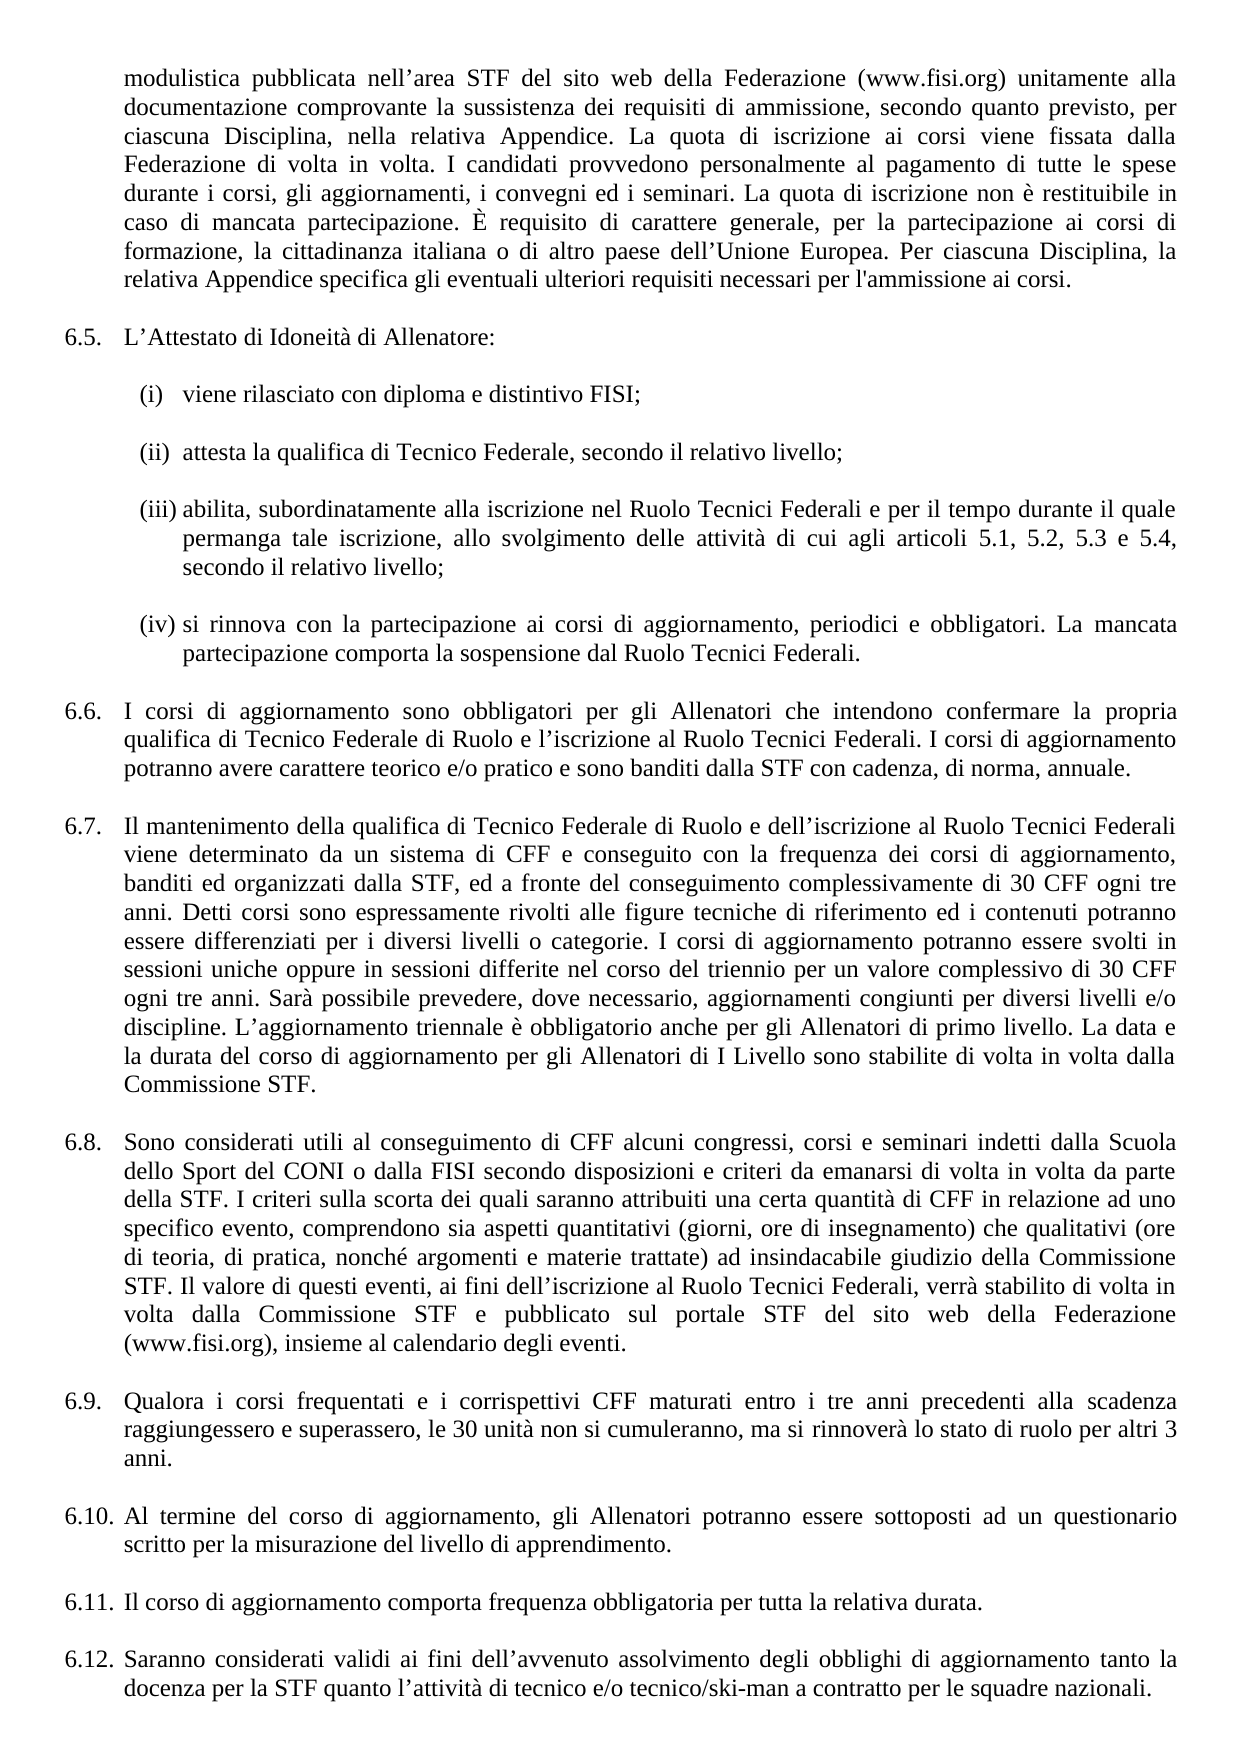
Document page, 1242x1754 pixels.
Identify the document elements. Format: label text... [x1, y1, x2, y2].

subtitle Al termine del corso di aggiornamento, gli Allenatori potranno essere sottoposti ad un questionario scritto per la misurazione del livello di apprendimento. [64, 1501, 1177, 1558]
subtitle L’Attestato di Idoneità di Allenatore: [64, 322, 1177, 351]
list si rinnova con la partecipazione ai corsi di aggiornamento, periodici e obbligatori. La mancata partecipazione comporta la sospensione dal Ruolo Tecnici Federali. [139, 609, 1177, 667]
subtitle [64, 63, 1177, 293]
subtitle I corsi di aggiornamento sono obbligatori per gli Allenatori che intendono confermare la propria qualifica di Tecnico Federale di Ruolo e l’iscrizione al Ruolo Tecnici Federali. I corsi di aggiornamento potranno avere carattere teorico e/o pratico e sono banditi dalla STF con cadenza, di norma, annuale. [64, 696, 1177, 782]
list abilita, subordinatamente alla iscrizione nel Ruolo Tecnici Federali e per il tempo durante il quale permanga tale iscrizione, allo svolgimento delle attività di cui agli articoli 5.1, 5.2, 5.3 e 5.4, secondo il relativo livello; [139, 494, 1177, 581]
subtitle Saranno considerati validi ai fini dell’avvenuto assolvimento degli obblighi di aggiornamento tanto la docenza per la STF quanto l’attività di tecnico e/o tecnico/ski-man a contratto per le squadre nazionali. [64, 1644, 1177, 1702]
list attesta la qualifica di Tecnico Federale, secondo il relativo livello; [139, 437, 1177, 466]
subtitle Qualora i corsi frequentati e i corrispettivi CFF maturati entro i tre anni precedenti alla scadenza raggiungessero e superassero, le 30 unità non si cumuleranno, ma si rinnoverà lo stato di ruolo per altri 3 anni. [64, 1386, 1177, 1472]
subtitle Il corso di aggiornamento comporta frequenza obbligatoria per tutta la relativa durata. [64, 1587, 1177, 1616]
list viene rilasciato con diploma e distintivo FISI; [139, 379, 1177, 408]
subtitle Sono considerati utili al conseguimento di CFF alcuni congressi, corsi e seminari indetti dalla Scuola dello Sport del CONI o dalla FISI secondo disposizioni e criteri da emanarsi di volta in volta da parte della STF. I criteri sulla scorta dei quali saranno attribuiti una certa quantità di CFF in relazione ad uno specifico evento, comprendono sia aspetti quantitativi (giorni, ore di insegnamento) che qualitativi (ore di teoria, di pratica, nonché argomenti e materie trattate) ad insindacabile giudizio della Commissione STF. Il valore di questi eventi, ai fini dell’iscrizione al Ruolo Tecnici Federali, verrà stabilito di volta in volta dalla Commissione STF e pubblicato sul portale STF del sito web della Federazione (www.fisi.org), insieme al calendario degli eventi. [64, 1127, 1177, 1357]
subtitle Il mantenimento della qualifica di Tecnico Federale di Ruolo e dell’iscrizione al Ruolo Tecnici Federali viene determinato da un sistema di CFF e conseguito con la frequenza dei corsi di aggiornamento, banditi ed organizzati dalla STF, ed a fronte del conseguimento complessivamente di 30 CFF ogni tre anni. Detti corsi sono espressamente rivolti alle figure tecniche di riferimento ed i contenuti potranno essere differenziati per i diversi livelli o categorie. I corsi di aggiornamento potranno essere svolti in sessioni uniche oppure in sessioni differite nel corso del triennio per un valore complessivo di 30 CFF ogni tre anni. Sarà possibile prevedere, dove necessario, aggiornamenti congiunti per diversi livelli e/o discipline. L’aggiornamento triennale è obbligatorio anche per gli Allenatori di primo livello. La data e la durata del corso di aggiornamento per gli Allenatori di I Livello sono stabilite di volta in volta dalla Commissione STF. [64, 811, 1177, 1098]
